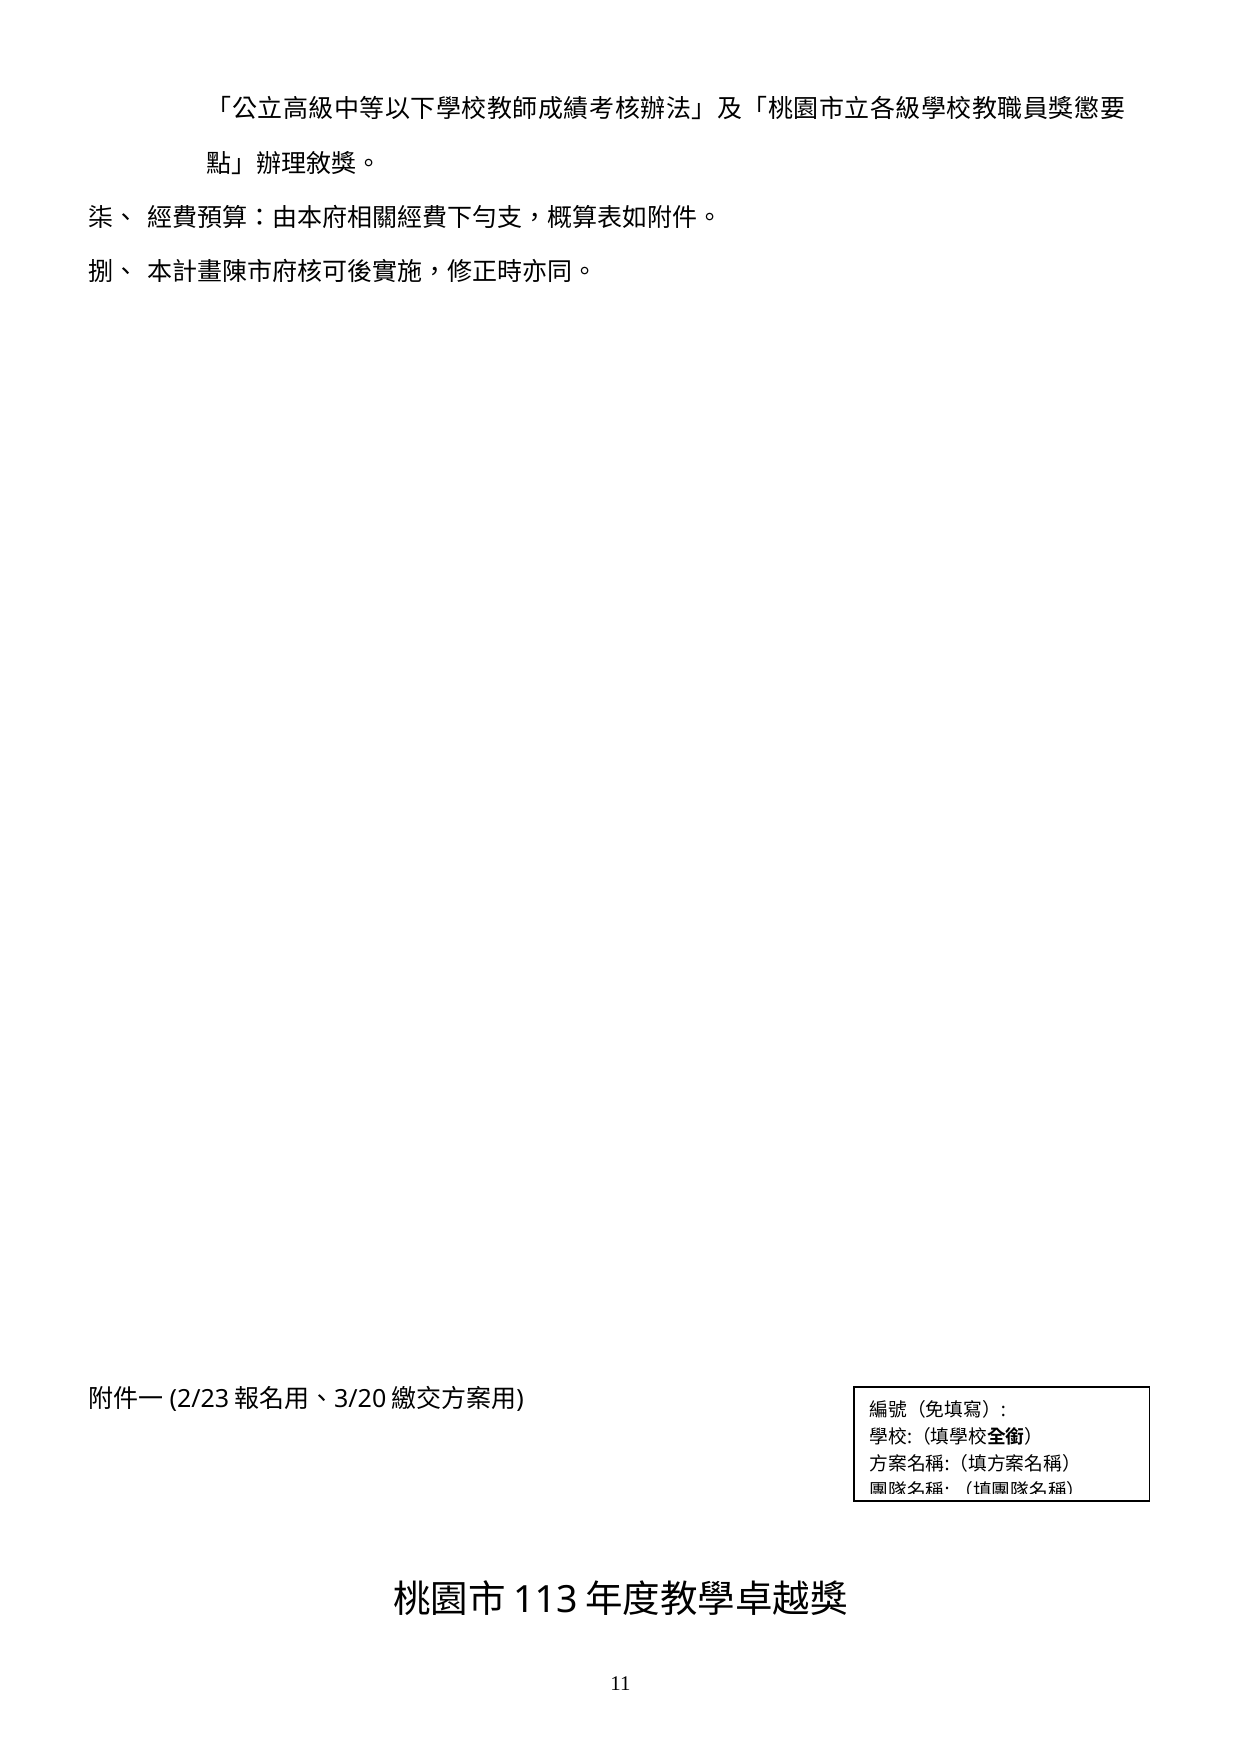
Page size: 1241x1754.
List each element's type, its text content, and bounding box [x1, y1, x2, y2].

list 經費預算：由本府相關經費下勻支，概算表如附件。 [89, 197, 1152, 234]
text 桃園市113年度教學卓越獎 [89, 1568, 1152, 1623]
list 本計畫陳市府核可後實施，修正時亦同。 [89, 252, 1152, 288]
text 附件一 (2/23報名用、3/20繳交方案用) [89, 1378, 1152, 1414]
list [148, 89, 1127, 179]
